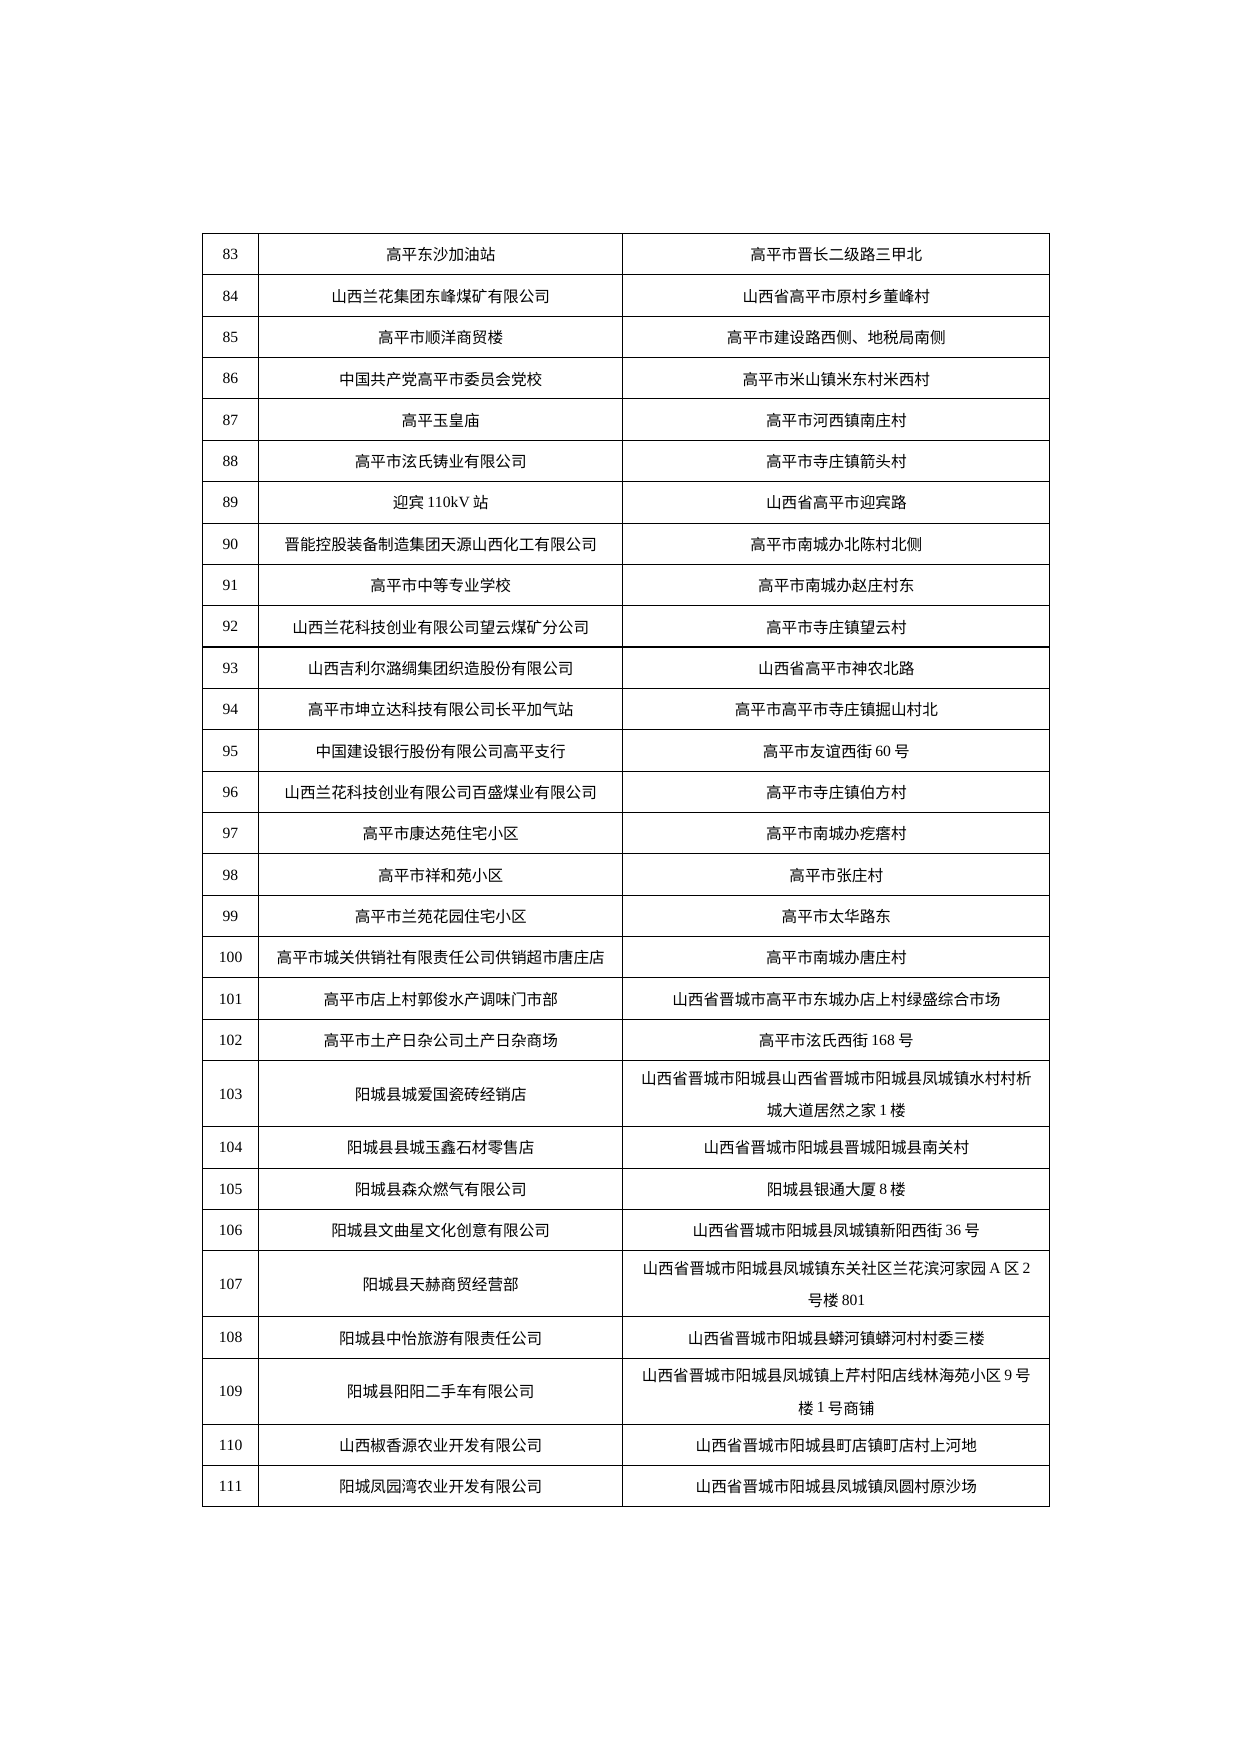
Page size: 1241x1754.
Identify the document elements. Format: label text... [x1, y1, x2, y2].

table_cell 阳城凤园湾农业开发有限公司 [259, 1466, 622, 1506]
table_cell 高平市店上村郭俊水产调味门市部 [259, 978, 622, 1019]
table_cell 84 [203, 275, 258, 316]
table_cell 104 [203, 1127, 258, 1167]
table_cell 高平市友谊西街60号 [623, 730, 1049, 771]
table_cell 高平市晋长二级路三甲北 [623, 234, 1049, 274]
table_cell 高平市张庄村 [623, 854, 1049, 894]
table_cell 山西省晋城市阳城县晋城阳城县南关村 [623, 1127, 1049, 1167]
table_cell 山西椒香源农业开发有限公司 [259, 1425, 622, 1465]
table_cell 阳城县县城玉鑫石材零售店 [259, 1127, 622, 1167]
table_cell 高平市泫氏西街168号 [623, 1020, 1049, 1060]
table_cell 高平市泫氏铸业有限公司 [259, 441, 622, 481]
table_cell 迎宾110kV站 [259, 482, 622, 522]
table_cell 山西省晋城市阳城县蟒河镇蟒河村村委三楼 [623, 1317, 1049, 1357]
table_cell 山西兰花科技创业有限公司百盛煤业有限公司 [259, 772, 622, 812]
table_cell 88 [203, 441, 258, 481]
table_cell 中国建设银行股份有限公司高平支行 [259, 730, 622, 771]
table_cell 高平市河西镇南庄村 [623, 399, 1049, 440]
table_cell 山西兰花集团东峰煤矿有限公司 [259, 275, 622, 316]
table_cell 阳城县银通大厦8楼 [623, 1169, 1049, 1209]
table_cell 90 [203, 524, 258, 564]
table_cell 山西吉利尔潞绸集团织造股份有限公司 [259, 648, 622, 688]
table_cell 阳城县文曲星文化创意有限公司 [259, 1210, 622, 1250]
table_cell 95 [203, 730, 258, 771]
table_cell 106 [203, 1210, 258, 1250]
table_cell 99 [203, 896, 258, 936]
table_cell 97 [203, 813, 258, 853]
table_cell 山西省高平市原村乡董峰村 [623, 275, 1049, 316]
table_cell 高平东沙加油站 [259, 234, 622, 274]
table_cell 高平市祥和苑小区 [259, 854, 622, 894]
table_cell 高平市建设路西侧、地税局南侧 [623, 317, 1049, 357]
table_cell 高平市兰苑花园住宅小区 [259, 896, 622, 936]
table_cell 高平市康达苑住宅小区 [259, 813, 622, 853]
table_cell 阳城县天赫商贸经营部 [259, 1251, 622, 1316]
table_cell 高平市寺庄镇望云村 [623, 606, 1049, 646]
table_cell 高平市城关供销社有限责任公司供销超市唐庄店 [259, 937, 622, 977]
table_cell 高平市寺庄镇伯方村 [623, 772, 1049, 812]
table_cell 高平市顺洋商贸楼 [259, 317, 622, 357]
table_cell 高平市南城办唐庄村 [623, 937, 1049, 977]
table_cell 100 [203, 937, 258, 977]
table_cell 高平市寺庄镇箭头村 [623, 441, 1049, 481]
table_cell 中国共产党高平市委员会党校 [259, 358, 622, 398]
table_cell 高平市土产日杂公司土产日杂商场 [259, 1020, 622, 1060]
table_cell 山西省晋城市高平市东城办店上村绿盛综合市场 [623, 978, 1049, 1019]
table_cell 高平市米山镇米东村米西村 [623, 358, 1049, 398]
table_cell 山西省高平市神农北路 [623, 648, 1049, 688]
table_cell 86 [203, 358, 258, 398]
table_cell 晋能控股装备制造集团天源山西化工有限公司 [259, 524, 622, 564]
table_cell 山西省晋城市阳城县凤城镇东关社区兰花滨河家园A区2号楼801 [623, 1251, 1049, 1316]
table_cell 85 [203, 317, 258, 357]
table_cell 高平市太华路东 [623, 896, 1049, 936]
table_cell 高平市坤立达科技有限公司长平加气站 [259, 689, 622, 729]
table_cell 103 [203, 1061, 258, 1126]
table_cell 山西省晋城市阳城县凤城镇新阳西街36号 [623, 1210, 1049, 1250]
table_cell 105 [203, 1169, 258, 1209]
table_cell 阳城县阳阳二手车有限公司 [259, 1359, 622, 1423]
table_cell 98 [203, 854, 258, 894]
table_cell 102 [203, 1020, 258, 1060]
table_cell 110 [203, 1425, 258, 1465]
table_cell 111 [203, 1466, 258, 1506]
table_cell 91 [203, 565, 258, 605]
table_cell 阳城县森众燃气有限公司 [259, 1169, 622, 1209]
table_cell 107 [203, 1251, 258, 1316]
table_cell 高平市南城办北陈村北侧 [623, 524, 1049, 564]
table_cell 92 [203, 606, 258, 646]
table_cell 高平市中等专业学校 [259, 565, 622, 605]
table_cell 山西省晋城市阳城县凤城镇上芹村阳店线林海苑小区9号楼1号商铺 [623, 1359, 1049, 1423]
table_cell 高平市南城办疙瘩村 [623, 813, 1049, 853]
table_cell 高平市南城办赵庄村东 [623, 565, 1049, 605]
table_cell 山西省晋城市阳城县山西省晋城市阳城县凤城镇水村村析城大道居然之家1楼 [623, 1061, 1049, 1126]
table_cell 阳城县中怡旅游有限责任公司 [259, 1317, 622, 1357]
table_cell 83 [203, 234, 258, 274]
table_cell 94 [203, 689, 258, 729]
table_cell 阳城县城爱国瓷砖经销店 [259, 1061, 622, 1126]
table_cell 96 [203, 772, 258, 812]
table_cell 89 [203, 482, 258, 522]
table_cell 108 [203, 1317, 258, 1357]
table_cell 山西省晋城市阳城县凤城镇凤圆村原沙场 [623, 1466, 1049, 1506]
table_cell 93 [203, 648, 258, 688]
table_cell 山西省晋城市阳城县町店镇町店村上河地 [623, 1425, 1049, 1465]
table_cell 101 [203, 978, 258, 1019]
table_cell 山西省高平市迎宾路 [623, 482, 1049, 522]
table_cell 山西兰花科技创业有限公司望云煤矿分公司 [259, 606, 622, 646]
table_cell 109 [203, 1359, 258, 1423]
table_cell 高平市高平市寺庄镇掘山村北 [623, 689, 1049, 729]
table_cell 高平玉皇庙 [259, 399, 622, 440]
table_cell 87 [203, 399, 258, 440]
